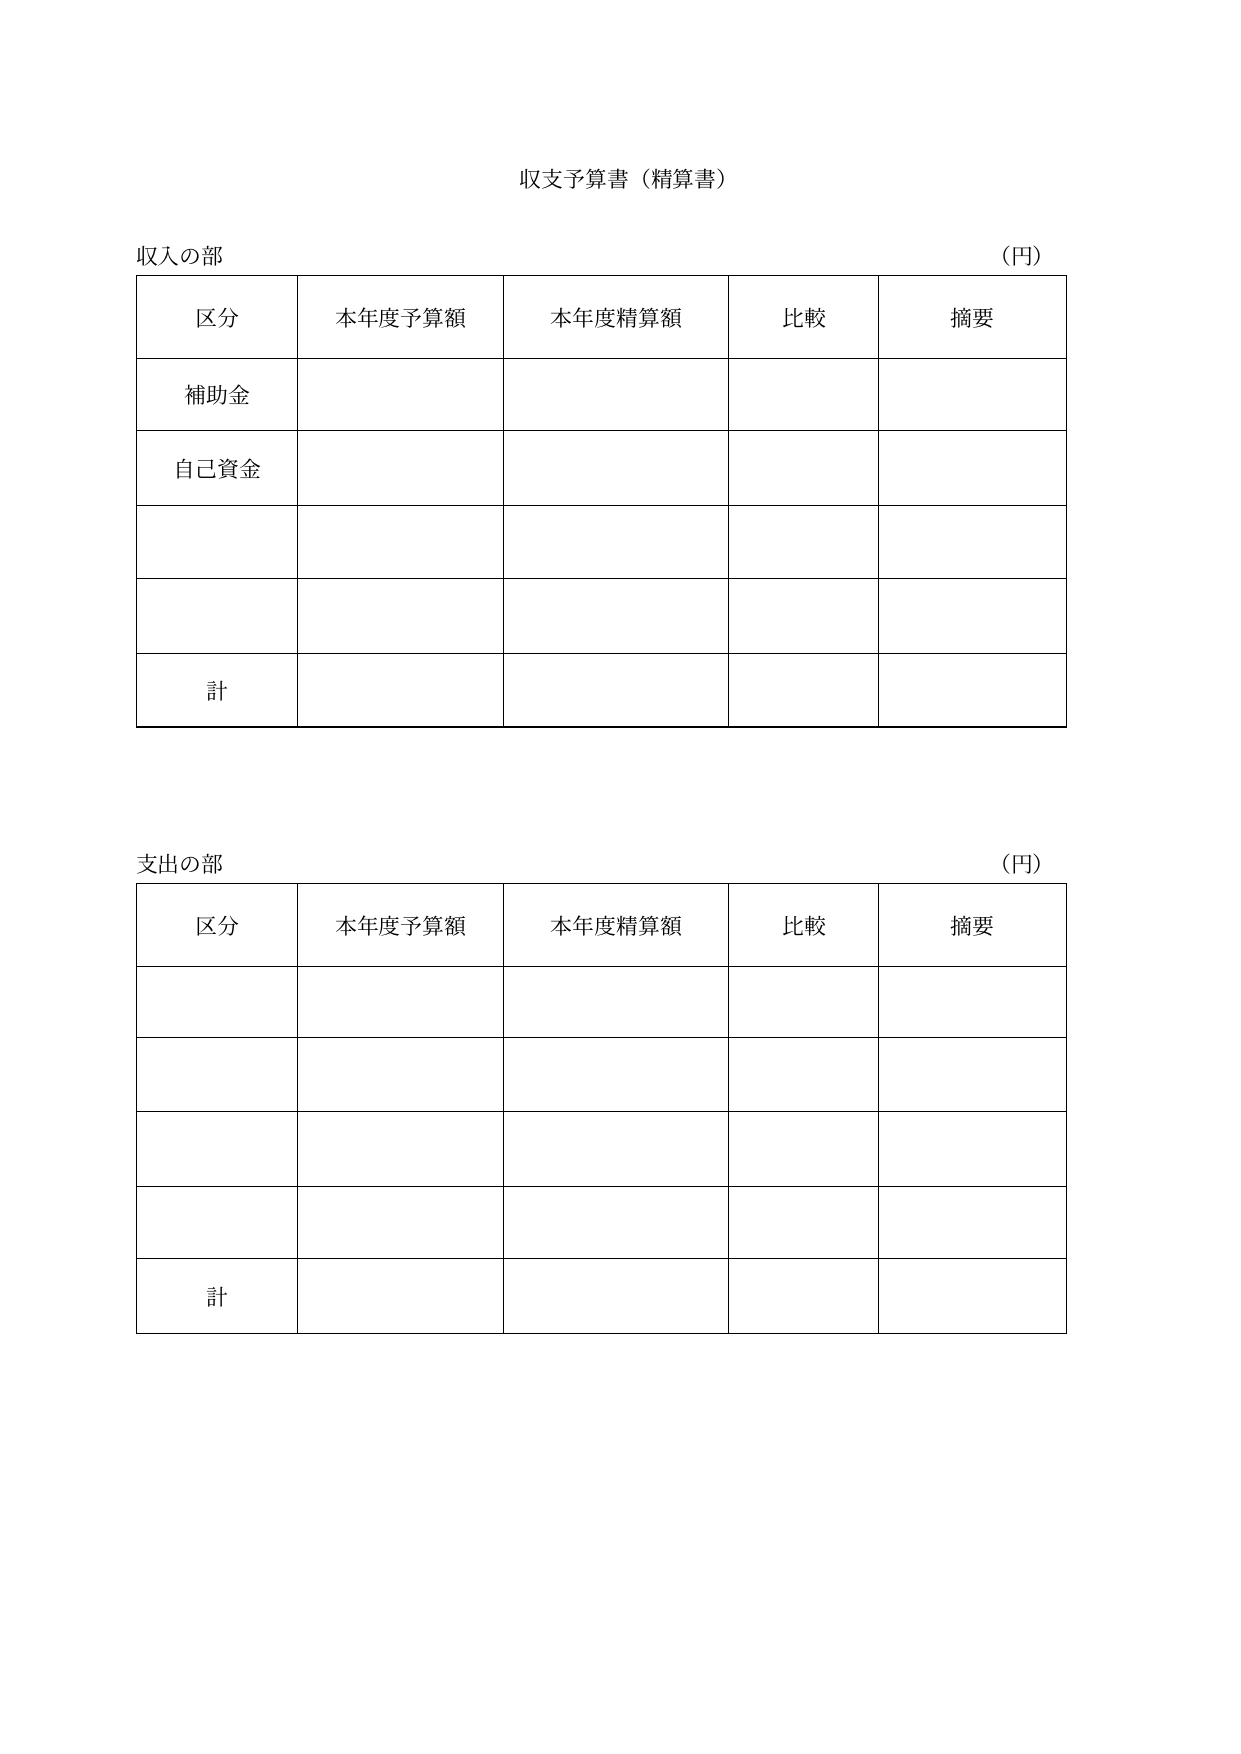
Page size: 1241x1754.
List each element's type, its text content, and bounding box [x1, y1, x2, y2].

table_cell [729, 1187, 878, 1258]
table_cell [298, 654, 503, 726]
table_cell [879, 654, 1066, 726]
table_cell [298, 1038, 503, 1111]
table_cell [729, 506, 878, 578]
table_cell 補助金 [137, 359, 297, 430]
table_cell [729, 967, 878, 1037]
table_cell 計 [137, 654, 297, 726]
table_header 本年度予算額 [298, 884, 503, 966]
table_cell [298, 579, 503, 653]
table_cell [504, 1187, 728, 1258]
table_cell [879, 1112, 1066, 1186]
table_cell [729, 1038, 878, 1111]
table_cell [504, 1038, 728, 1111]
table_cell [504, 359, 728, 430]
table_cell [879, 431, 1066, 505]
table_cell [729, 1259, 878, 1333]
table_cell [729, 431, 878, 505]
table_cell [137, 1038, 297, 1111]
table_cell [504, 654, 728, 726]
table_cell [137, 1187, 297, 1258]
table_cell [879, 1187, 1066, 1258]
table_cell [137, 1112, 297, 1186]
table_cell [729, 359, 878, 430]
table_header 区分 [137, 884, 297, 966]
table_cell [879, 579, 1066, 653]
table_cell [298, 506, 503, 578]
table_header 本年度精算額 [504, 884, 728, 966]
table_cell 自己資金 [137, 431, 297, 505]
table_header 比較 [729, 276, 878, 357]
table_cell [137, 967, 297, 1037]
table_cell [729, 1112, 878, 1186]
table_cell [137, 579, 297, 653]
table_cell [298, 1187, 503, 1258]
table_cell 計 [137, 1259, 297, 1333]
table_cell [504, 1112, 728, 1186]
table_cell [879, 506, 1066, 578]
table_cell [879, 359, 1066, 430]
table_cell [298, 359, 503, 430]
table_header 摘要 [879, 884, 1066, 966]
table_header 摘要 [879, 276, 1066, 357]
table_cell [504, 506, 728, 578]
table_header 比較 [729, 884, 878, 966]
table_cell [879, 967, 1066, 1037]
text 収入の部 （円） [136, 236, 1122, 275]
table_cell [298, 1259, 503, 1333]
table_cell [504, 579, 728, 653]
text 収支予算書（精算書） [136, 158, 1122, 197]
table_cell [504, 431, 728, 505]
table_cell [879, 1038, 1066, 1111]
table_header 本年度予算額 [298, 276, 503, 357]
table_cell [729, 579, 878, 653]
text 支出の部 （円） [136, 844, 1122, 883]
table_cell [298, 967, 503, 1037]
table_cell [504, 1259, 728, 1333]
table_header 本年度精算額 [504, 276, 728, 357]
table_cell [137, 506, 297, 578]
table_cell [298, 1112, 503, 1186]
table_header 区分 [137, 276, 297, 357]
table_cell [504, 967, 728, 1037]
table_cell [729, 654, 878, 726]
table_cell [298, 431, 503, 505]
table_cell [879, 1259, 1066, 1333]
